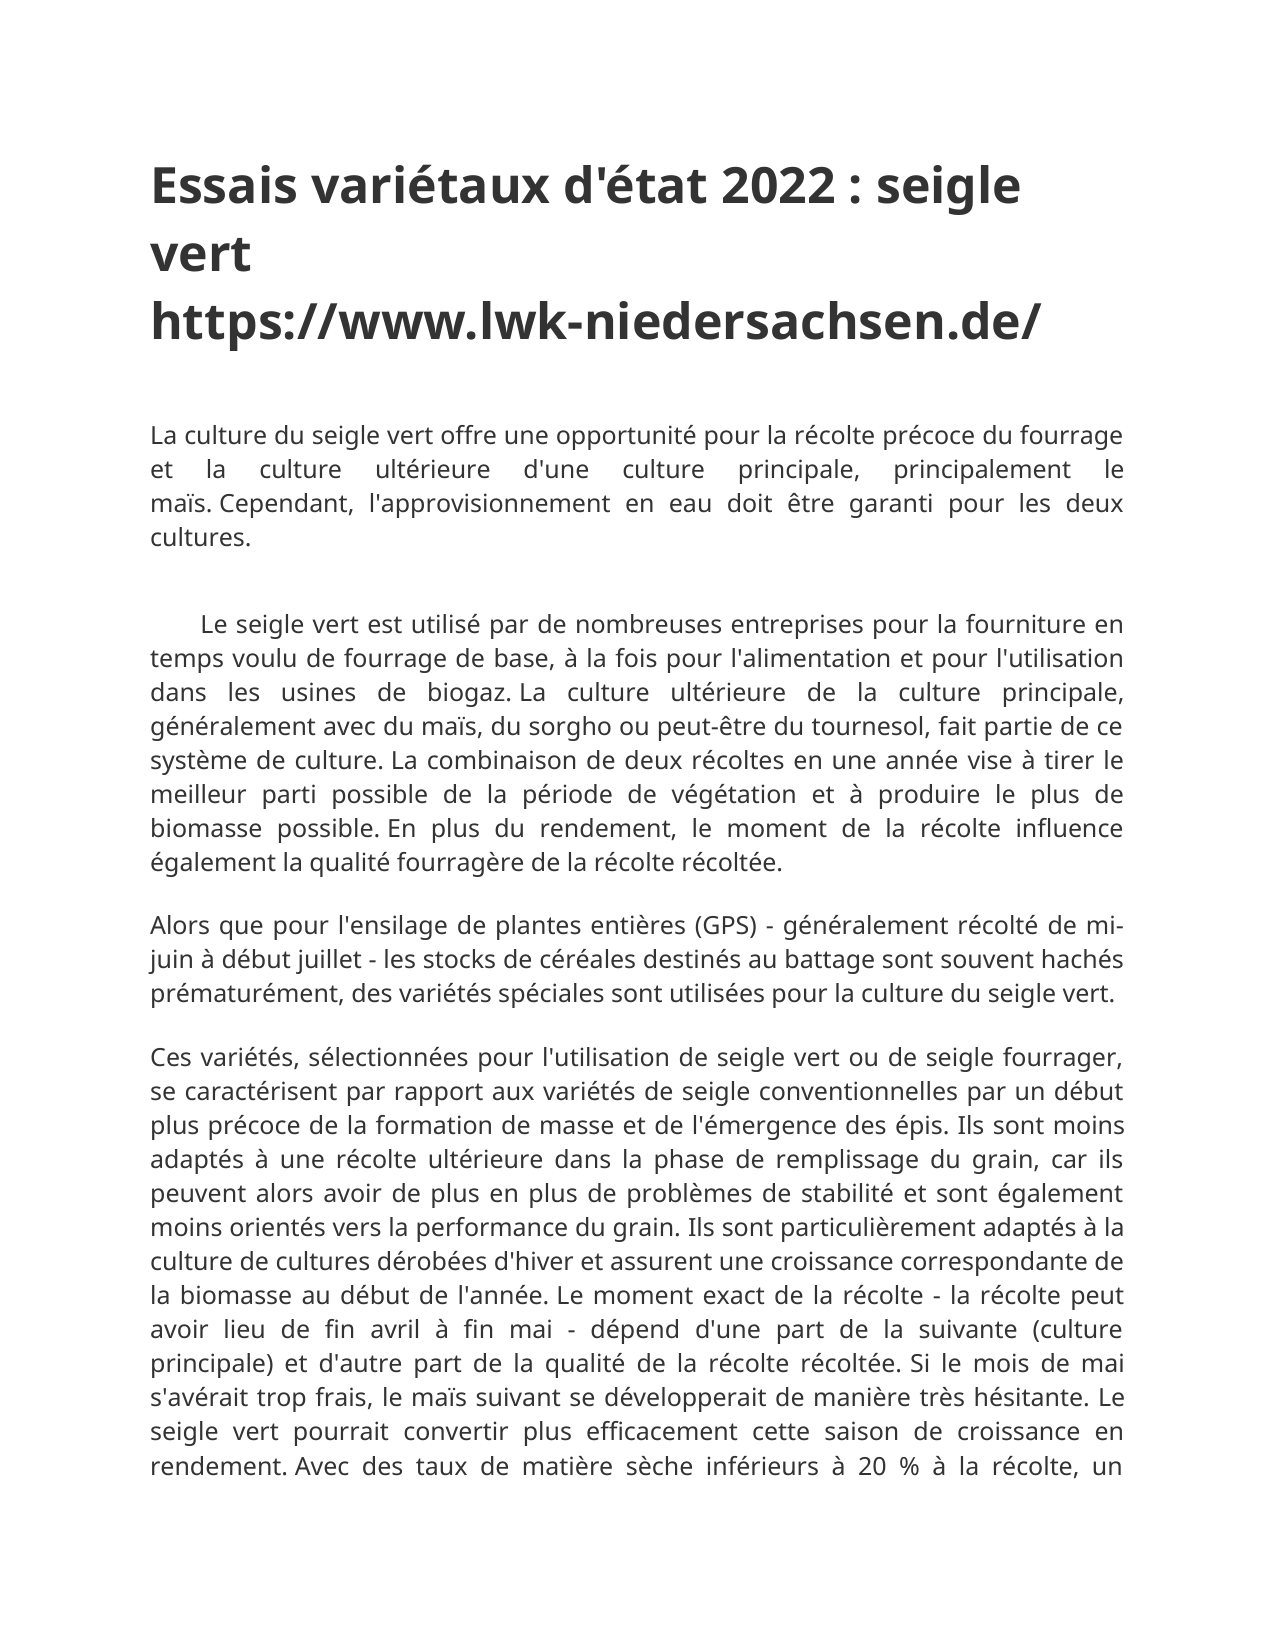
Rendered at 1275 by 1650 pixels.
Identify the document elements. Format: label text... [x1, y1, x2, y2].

text Essais variétaux d'état 2022 : seigle vert [150, 150, 1125, 286]
text Alors que pour l'ensilage de plantes entières (GPS) - généralement récolté de mi-juin à début juillet - les stocks de céréales destinés au battage sont souvent hachés prématurément, des variétés spéciales sont utilisées pour la culture du seigle vert. [150, 908, 1125, 1010]
text La culture du seigle vert offre une opportunité pour la récolte précoce du fourrage et la culture ultérieure d'une culture principale, principalement le maïs. Cependant, l'approvisionnement en eau doit être garanti pour les deux cultures. [150, 418, 1125, 554]
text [150, 1039, 1125, 1482]
text https://www.lwk-niedersachsen.de/ [150, 286, 1125, 354]
text Le seigle vert est utilisé par de nombreuses entreprises pour la fourniture en temps voulu de fourrage de base, à la fois pour l'alimentation et pour l'utilisation dans les usines de biogaz. La culture ultérieure de la culture principale, généralement avec du maïs, du sorgho ou peut-être du tournesol, fait partie de ce système de culture. La combinaison de deux récoltes en une année vise à tirer le meilleur parti possible de la période de végétation et à produire le plus de biomasse possible. En plus du rendement, le moment de la récolte influence également la qualité fourragère de la récolte récoltée. [150, 583, 1125, 879]
